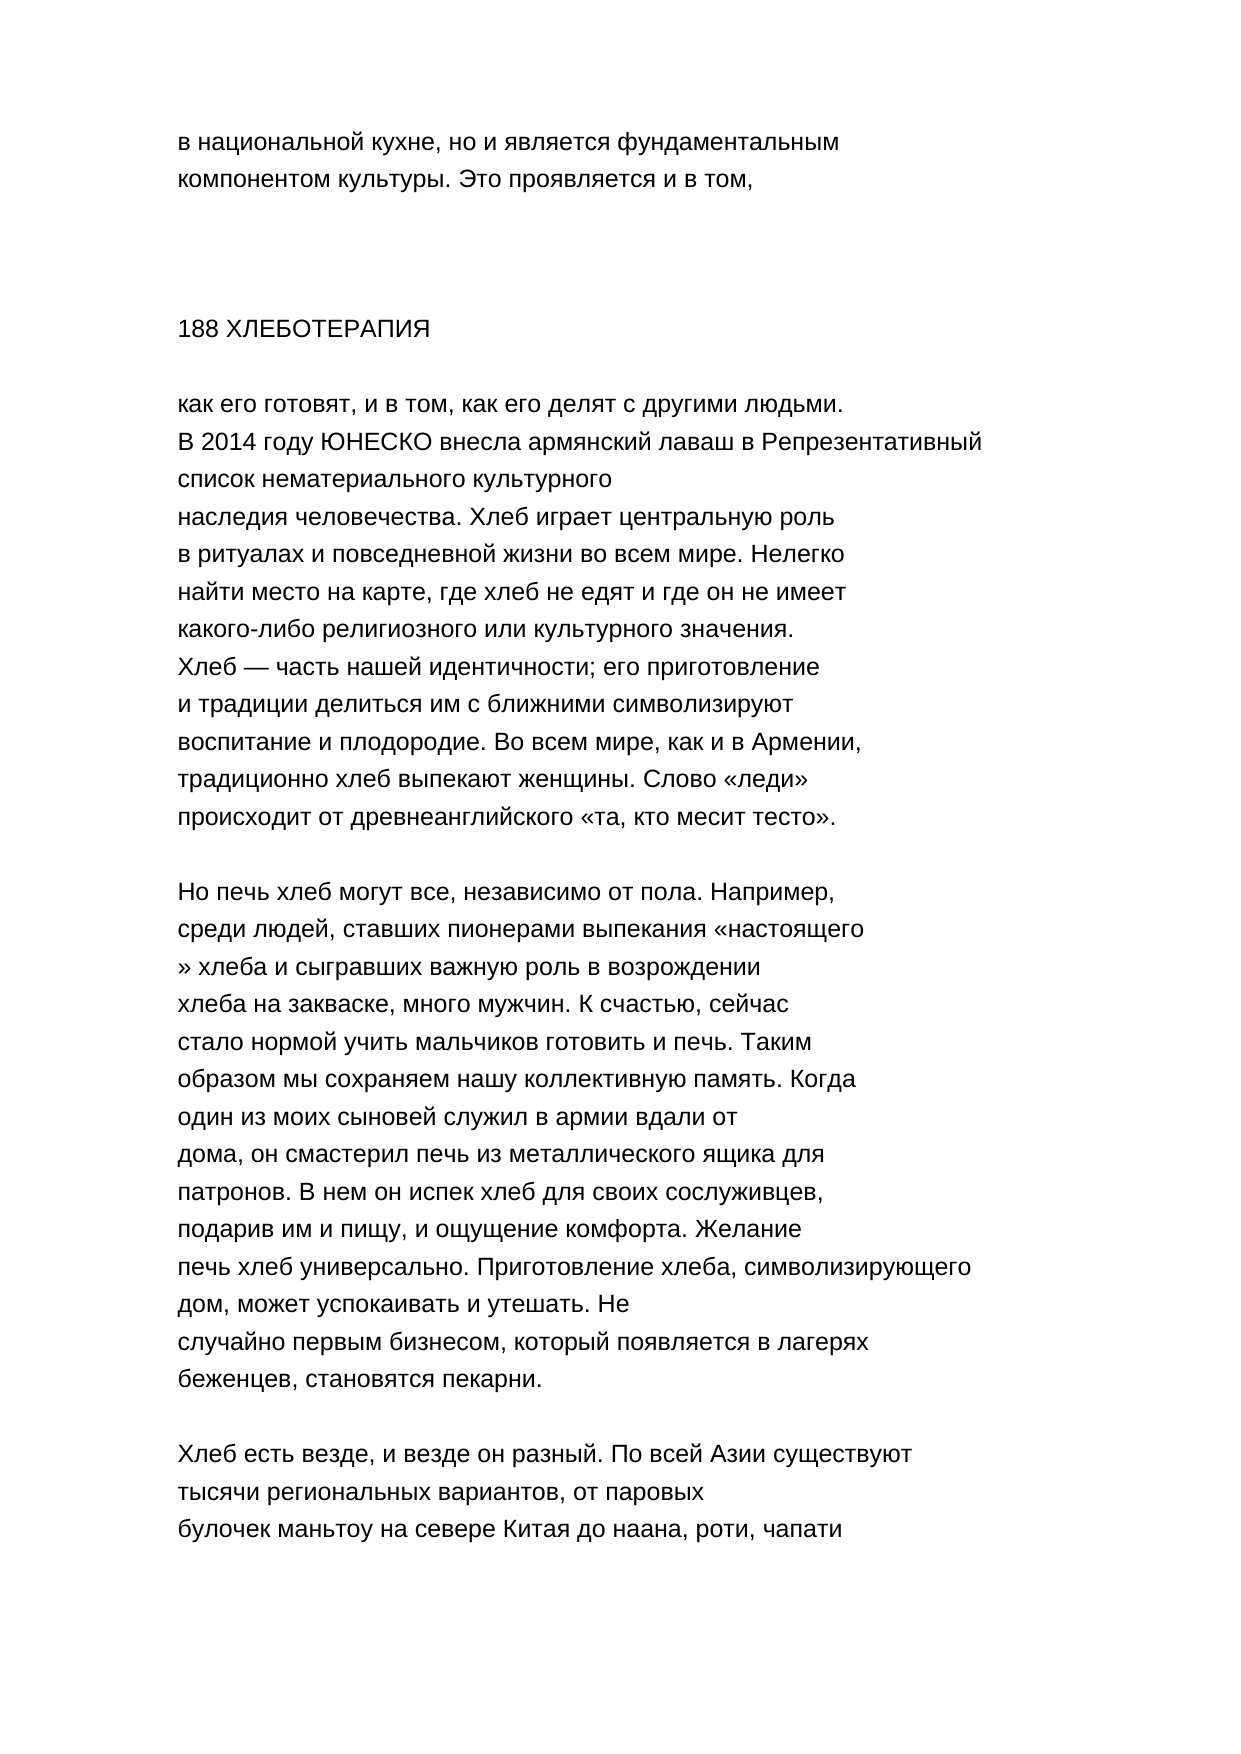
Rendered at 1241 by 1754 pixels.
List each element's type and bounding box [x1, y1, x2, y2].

text [177, 118, 1152, 1618]
